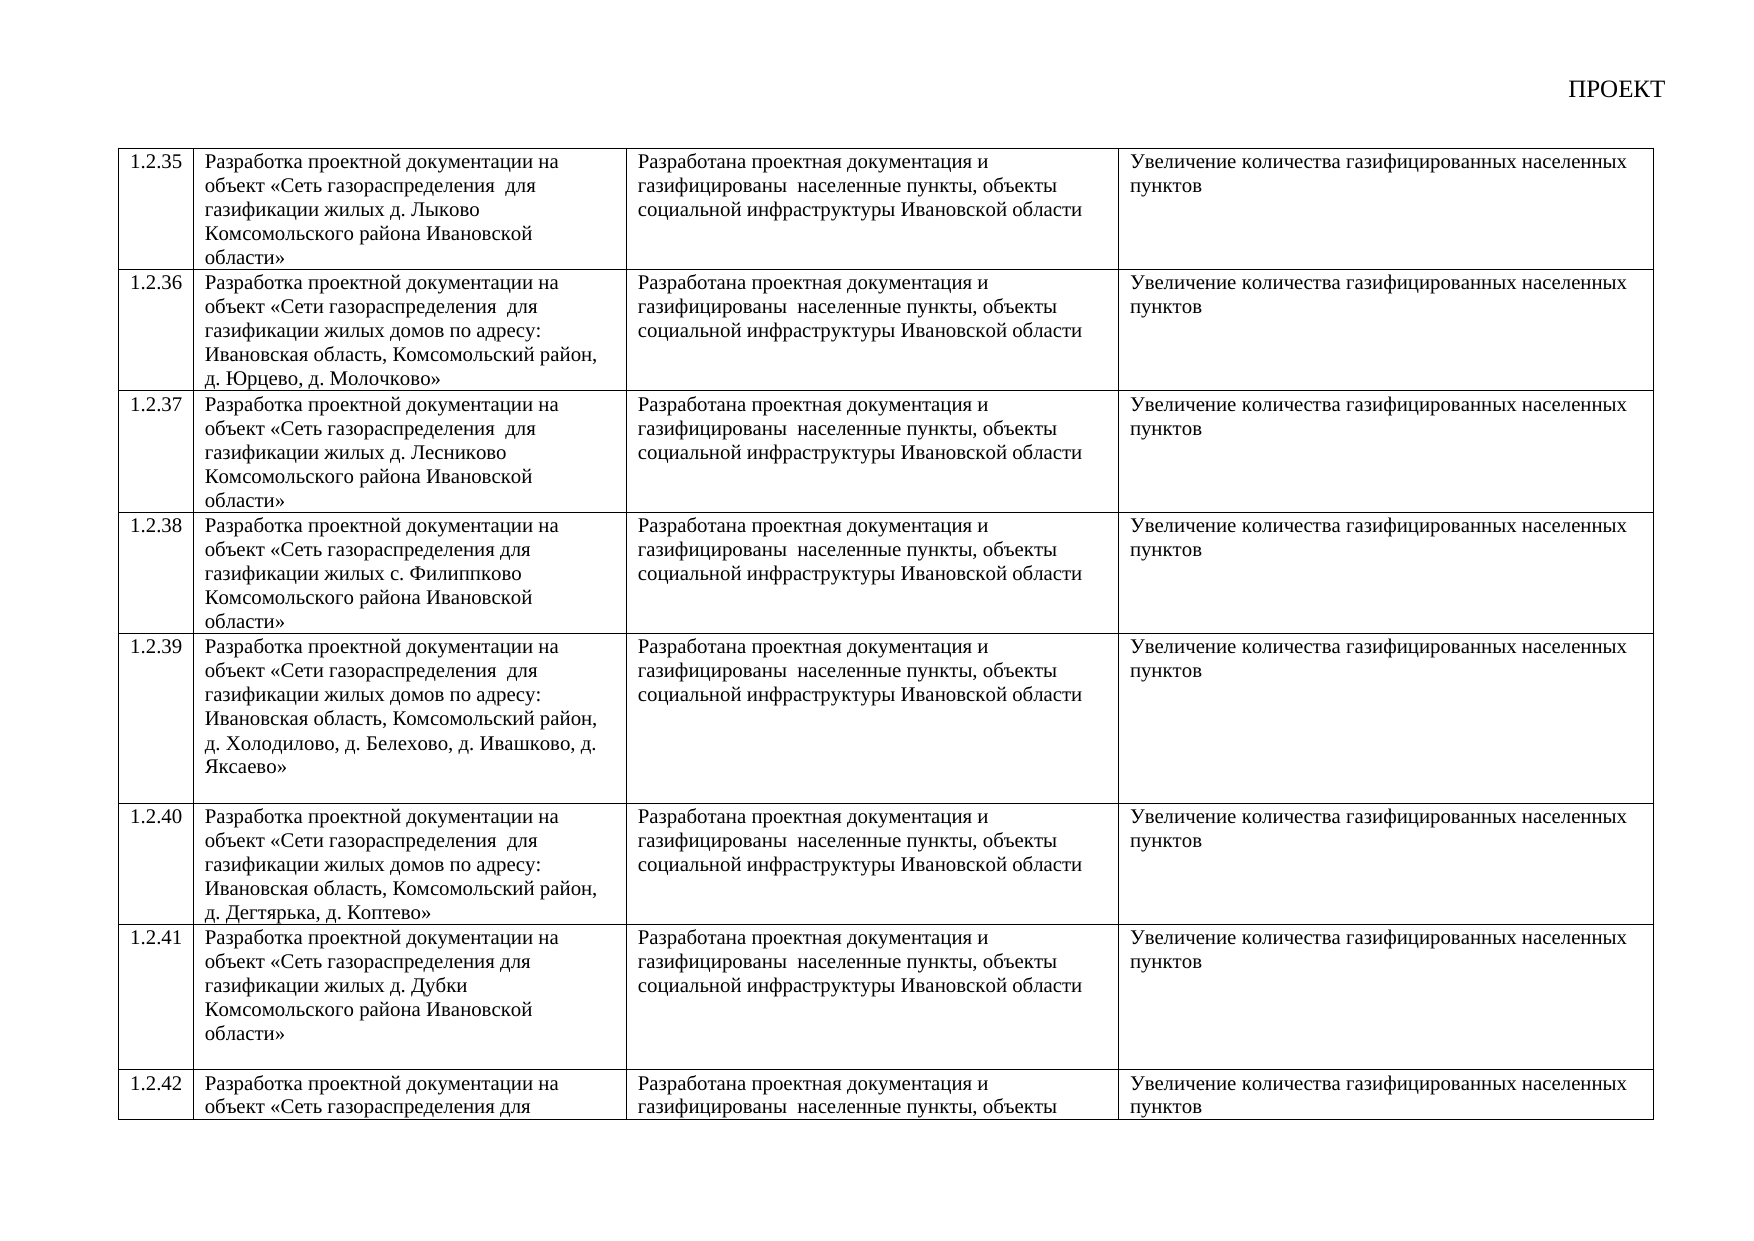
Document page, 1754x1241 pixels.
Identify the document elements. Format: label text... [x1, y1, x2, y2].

table_cell Разработана проектная документация и газифицированы населенные пункты, объекты социальной инфраструктуры Ивановской области [627, 804, 1118, 924]
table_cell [1119, 1070, 1653, 1118]
table_cell Увеличение количества газифицированных населенных пунктов [1119, 513, 1653, 633]
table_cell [1119, 149, 1653, 269]
table_cell Увеличение количества газифицированных населенных пунктов [1119, 391, 1653, 512]
table_cell Разработка проектной документации на объект «Сети газораспределения для газификации жилых домов по адресу: Ивановская область, Комсомольский район, д. Холодилово, д. Белехово, д. Ивашково, д. Яксаево» [194, 634, 626, 803]
table_cell 1.2.37 [119, 391, 193, 512]
table_cell Разработка проектной документации на объект «Сети газораспределения для газификации жилых домов по адресу: Ивановская область, Комсомольский район, д. Юрцево, д. Молочково» [194, 270, 626, 390]
table_cell Разработка проектной документации на объект «Сеть газораспределения для газификации жилых д. Лесниково Комсомольского района Ивановской области» [194, 391, 626, 512]
table_cell Увеличение количества газифицированных населенных пунктов [1119, 804, 1653, 924]
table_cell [627, 149, 1118, 269]
table_cell Разработана проектная документация и газифицированы населенные пункты, объекты социальной инфраструктуры Ивановской области [627, 634, 1118, 803]
table_cell Разработана проектная документация и газифицированы населенные пункты, объекты социальной инфраструктуры Ивановской области [627, 513, 1118, 633]
table_cell Увеличение количества газифицированных населенных пунктов [1119, 925, 1653, 1069]
table_cell 1.2.39 [119, 634, 193, 803]
table_cell 1.2.36 [119, 270, 193, 390]
table_cell 1.2.40 [119, 804, 193, 924]
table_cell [627, 1070, 1118, 1118]
table_cell Разработана проектная документация и газифицированы населенные пункты, объекты социальной инфраструктуры Ивановской области [627, 391, 1118, 512]
table_cell Увеличение количества газифицированных населенных пунктов [1119, 270, 1653, 390]
table_cell 1.2.41 [119, 925, 193, 1069]
table_cell 1.2.35 [119, 149, 193, 269]
table_cell 1.2.42 [119, 1070, 193, 1118]
table_cell Разработка проектной документации на объект «Сеть газораспределения для газификации жилых д. Лыково Комсомольского района Ивановской области» [194, 149, 626, 269]
table_cell Разработана проектная документация и газифицированы населенные пункты, объекты социальной инфраструктуры Ивановской области [627, 925, 1118, 1069]
table_cell Разработка проектной документации на объект «Сеть газораспределения для газификации жилых с. Филиппково Комсомольского района Ивановской области» [194, 513, 626, 633]
table_cell Увеличение количества газифицированных населенных пунктов [1119, 634, 1653, 803]
table_cell Разработана проектная документация и газифицированы населенные пункты, объекты социальной инфраструктуры Ивановской области [627, 270, 1118, 390]
table_cell Разработка проектной документации на объект «Сеть газораспределения для газификации жилых д. Дубки Комсомольского района Ивановской области» [194, 925, 626, 1069]
table_cell 1.2.38 [119, 513, 193, 633]
table_cell Разработка проектной документации на объект «Сети газораспределения для газификации жилых домов по адресу: Ивановская область, Комсомольский район, д. Дегтярька, д. Коптево» [194, 804, 626, 924]
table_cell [194, 1070, 626, 1118]
